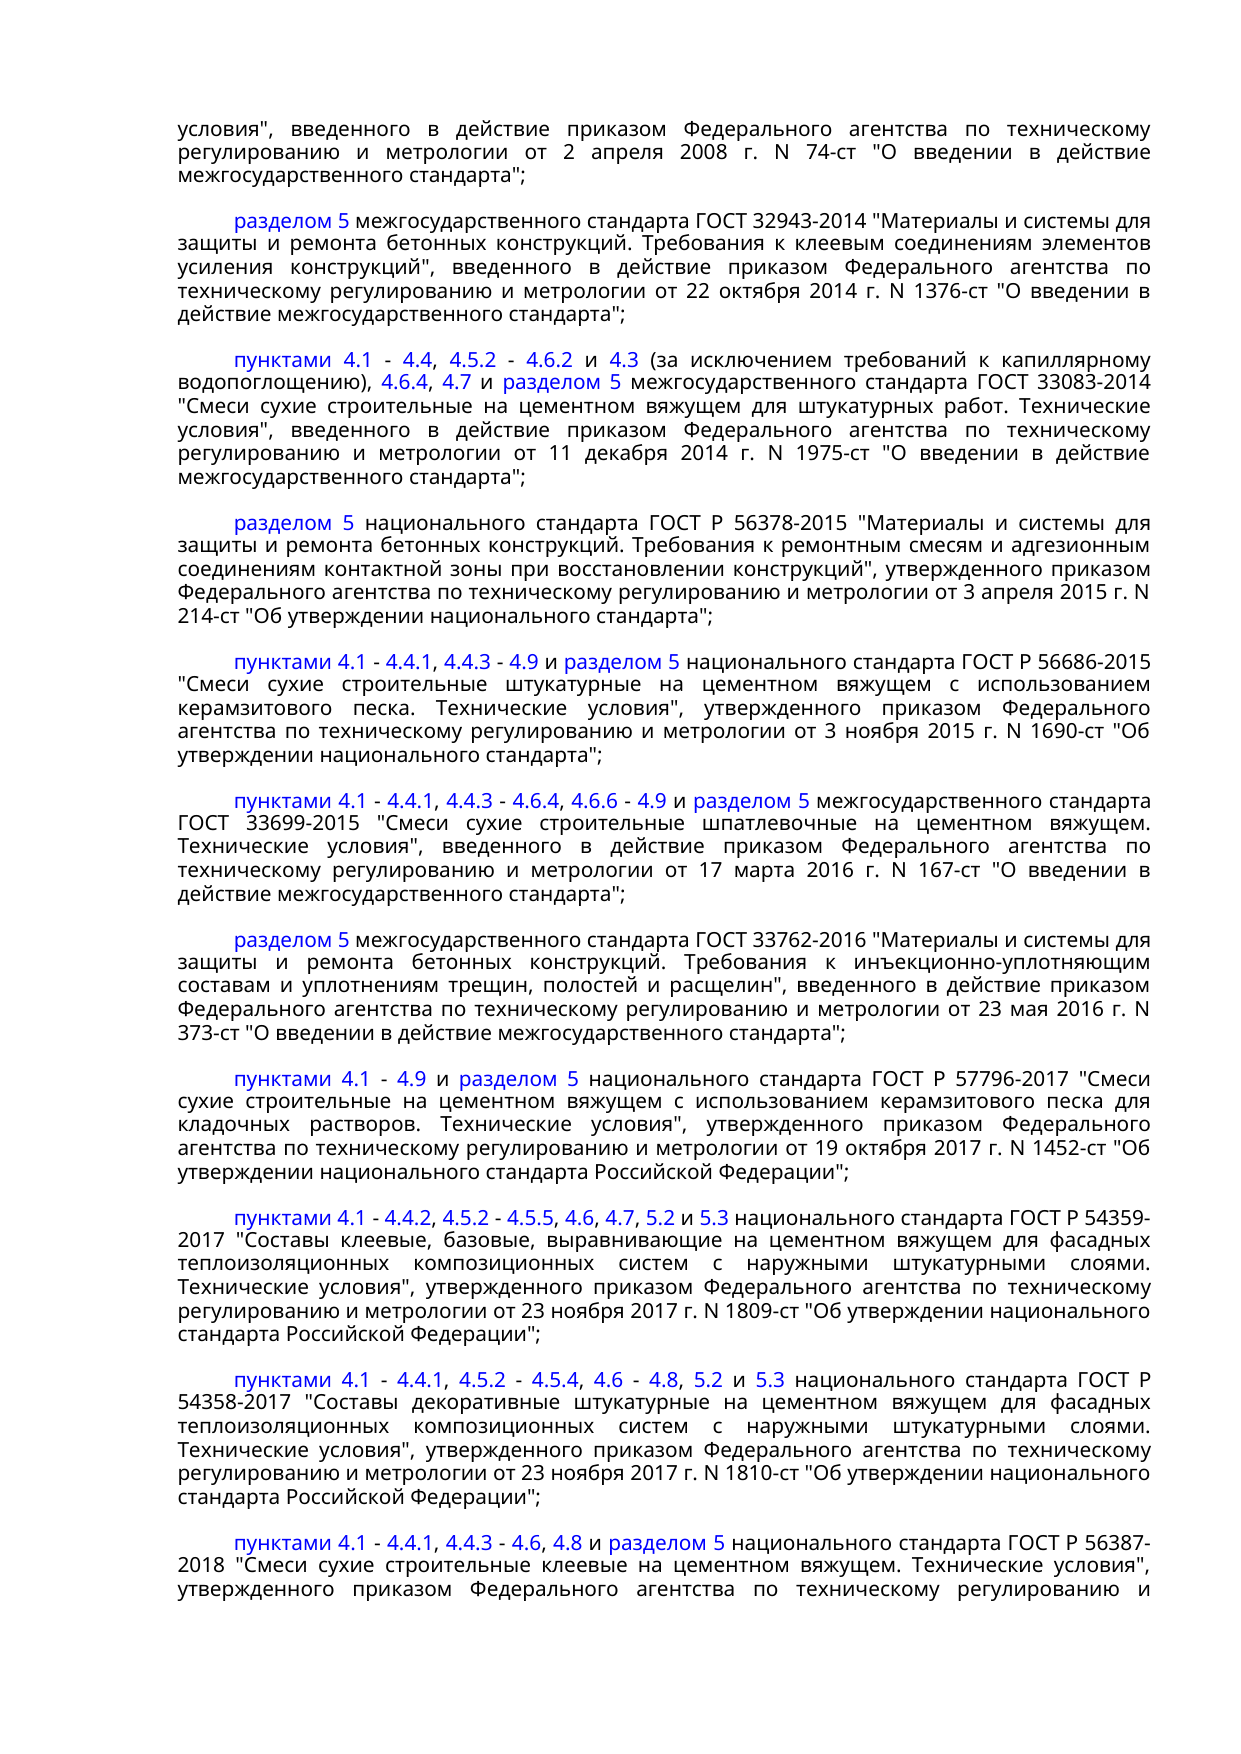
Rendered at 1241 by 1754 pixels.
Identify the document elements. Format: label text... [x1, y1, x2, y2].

text разделом 5 межгосударственного стандарта ГОСТ 33762-2016 "Материалы и системы для защиты и ремонта бетонных конструкций. Требования к инъекционно-уплотняющим составам и уплотнениям трещин, полостей и расщелин", введенного в действие приказом Федерального агентства по техническому регулированию и метрологии от 23 мая 2016 г. N 373-ст "О введении в действие межгосударственного стандарта"; [177, 928, 1152, 1046]
text пунктами 4.1 - 4.4.1, 4.4.3 - 4.9 и разделом 5 национального стандарта ГОСТ Р 56686-2015 "Смеси сухие строительные штукатурные на цементном вяжущем с использованием керамзитового песка. Технические условия", утвержденного приказом Федерального агентства по техническому регулированию и метрологии от 3 ноября 2015 г. N 1690-ст "Об утверждении национального стандарта"; [177, 650, 1152, 768]
text разделом 5 национального стандарта ГОСТ Р 56378-2015 "Материалы и системы для защиты и ремонта бетонных конструкций. Требования к ремонтным смесям и адгезионным соединениям контактной зоны при восстановлении конструкций", утвержденного приказом Федерального агентства по техническому регулированию и метрологии от 3 апреля 2015 г. N 214-ст "Об утверждении национального стандарта"; [177, 511, 1152, 629]
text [177, 118, 1152, 189]
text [177, 1531, 1152, 1602]
text пунктами 4.1 - 4.4.1, 4.5.2 - 4.5.4, 4.6 - 4.8, 5.2 и 5.3 национального стандарта ГОСТ Р 54358-2017 "Составы декоративные штукатурные на цементном вяжущем для фасадных теплоизоляционных композиционных систем с наружными штукатурными слоями. Технические условия", утвержденного приказом Федерального агентства по техническому регулированию и метрологии от 23 ноября 2017 г. N 1810-ст "Об утверждении национального стандарта Российской Федерации"; [177, 1369, 1152, 1511]
text пунктами 4.1 - 4.4.2, 4.5.2 - 4.5.5, 4.6, 4.7, 5.2 и 5.3 национального стандарта ГОСТ Р 54359-2017 "Составы клеевые, базовые, выравнивающие на цементном вяжущем для фасадных теплоизоляционных композиционных систем с наружными штукатурными слоями. Технические условия", утвержденного приказом Федерального агентства по техническому регулированию и метрологии от 23 ноября 2017 г. N 1809-ст "Об утверждении национального стандарта Российской Федерации"; [177, 1206, 1152, 1348]
text пунктами 4.1 - 4.4.1, 4.4.3 - 4.6.4, 4.6.6 - 4.9 и разделом 5 межгосударственного стандарта ГОСТ 33699-2015 "Смеси сухие строительные шпатлевочные на цементном вяжущем. Технические условия", введенного в действие приказом Федерального агентства по техническому регулированию и метрологии от 17 марта 2016 г. N 167-ст "О введении в действие межгосударственного стандарта"; [177, 789, 1152, 907]
text пунктами 4.1 - 4.9 и разделом 5 национального стандарта ГОСТ Р 57796-2017 "Смеси сухие строительные на цементном вяжущем с использованием керамзитового песка для кладочных растворов. Технические условия", утвержденного приказом Федерального агентства по техническому регулированию и метрологии от 19 октября 2017 г. N 1452-ст "Об утверждении национального стандарта Российской Федерации"; [177, 1067, 1152, 1185]
text пунктами 4.1 - 4.4, 4.5.2 - 4.6.2 и 4.3 (за исключением требований к капиллярному водопоглощению), 4.6.4, 4.7 и разделом 5 межгосударственного стандарта ГОСТ 33083-2014 "Смеси сухие строительные на цементном вяжущем для штукатурных работ. Технические условия", введенного в действие приказом Федерального агентства по техническому регулированию и метрологии от 11 декабря 2014 г. N 1975-ст "О введении в действие межгосударственного стандарта"; [177, 349, 1152, 491]
text разделом 5 межгосударственного стандарта ГОСТ 32943-2014 "Материалы и системы для защиты и ремонта бетонных конструкций. Требования к клеевым соединениям элементов усиления конструкций", введенного в действие приказом Федерального агентства по техническому регулированию и метрологии от 22 октября 2014 г. N 1376-ст "О введении в действие межгосударственного стандарта"; [177, 210, 1152, 328]
